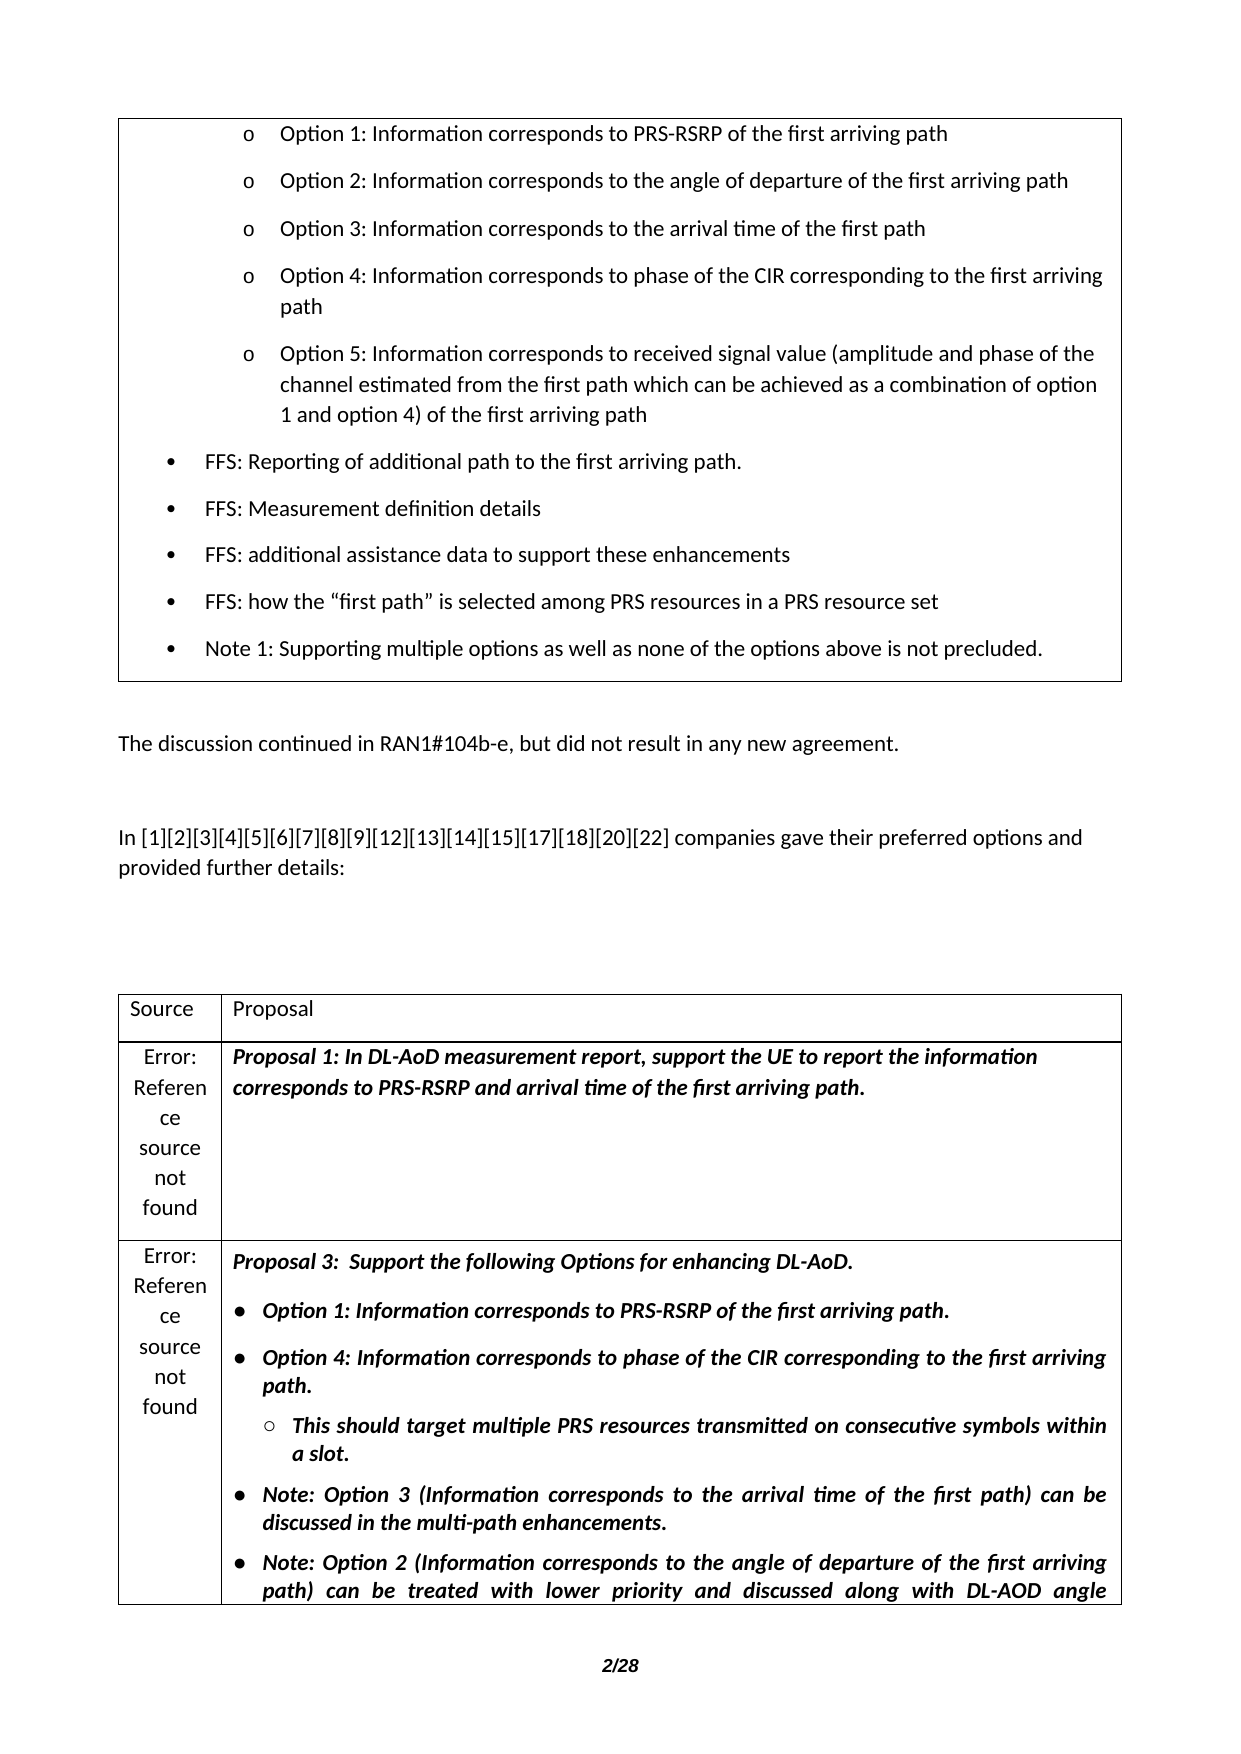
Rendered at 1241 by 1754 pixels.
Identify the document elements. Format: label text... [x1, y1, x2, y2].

text The discussion continued in RAN1#104b-e, but did not result in any new agreement. [118, 729, 1122, 757]
table_header Source [119, 995, 221, 1041]
table_cell Proposal 1: In DL-AoD measurement report, support the UE to report the information corresponds to PRS-RSRP and arrival time of the first arriving path. [222, 1043, 1121, 1240]
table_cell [222, 1241, 1121, 1604]
table_header Proposal [222, 995, 1121, 1041]
text In [1][2][3][4][5][6][7][8][9][12][13][14][15][17][18][20][22] companies gave their preferred options and provided further details: [118, 823, 1122, 881]
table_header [119, 119, 1121, 681]
